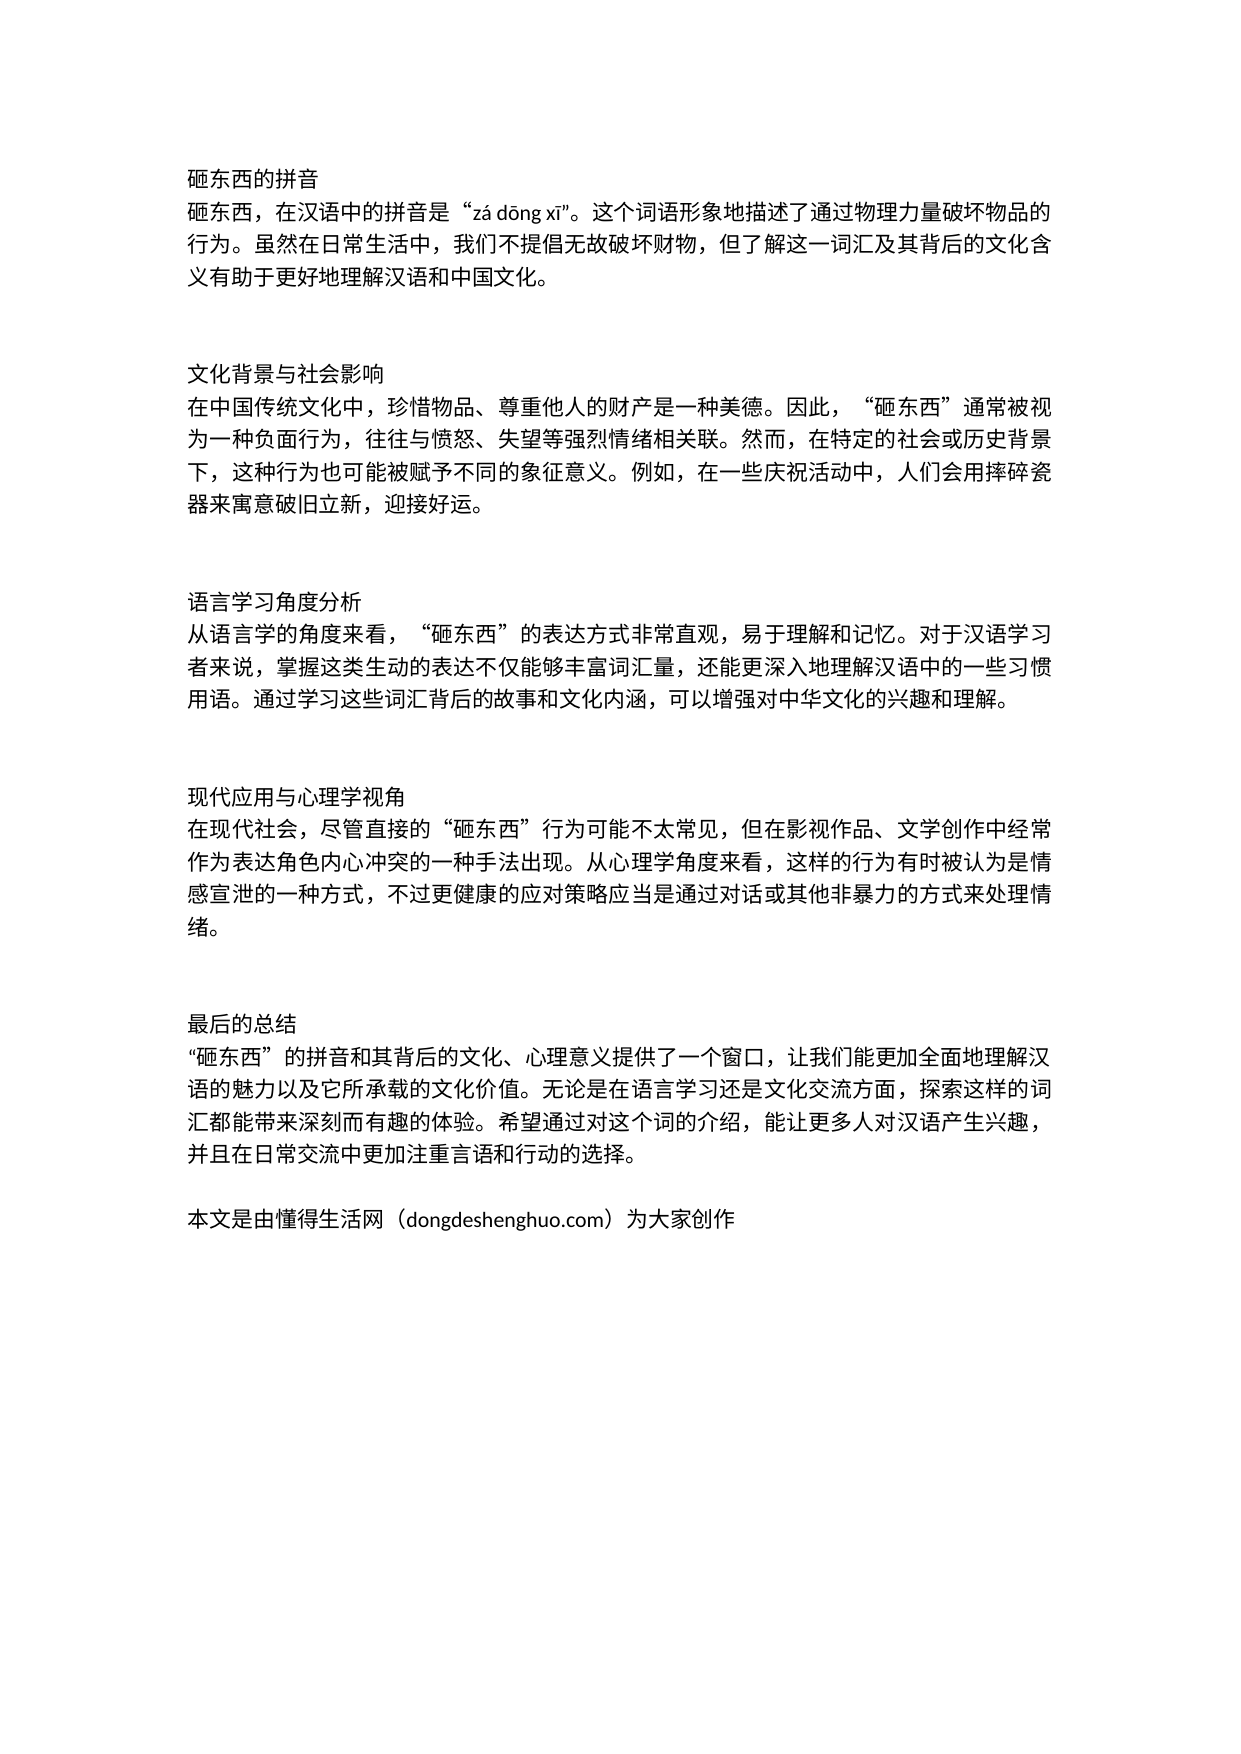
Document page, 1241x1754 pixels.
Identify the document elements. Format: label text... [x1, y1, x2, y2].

text 在中国传统文化中，珍惜物品、尊重他人的财产是一种美德。因此，“砸东西”通常被视为一种负面行为，往往与愤怒、失望等强烈情绪相关联。然而，在特定的社会或历史背景下，这种行为也可能被赋予不同的象征意义。例如，在一些庆祝活动中，人们会用摔碎瓷器来寓意破旧立新，迎接好运。 [187, 389, 1053, 519]
text 在现代社会，尽管直接的“砸东西”行为可能不太常见，但在影视作品、文学创作中经常作为表达角色内心冲突的一种手法出现。从心理学角度来看，这样的行为有时被认为是情感宣泄的一种方式，不过更健康的应对策略应当是通过对话或其他非暴力的方式来处理情绪。 [187, 812, 1053, 942]
text 砸东西，在汉语中的拼音是“zá dōng xī”。这个词语形象地描述了通过物理力量破坏物品的行为。虽然在日常生活中，我们不提倡无故破坏财物，但了解这一词汇及其背后的文化含义有助于更好地理解汉语和中国文化。 [187, 194, 1053, 292]
text 现代应用与心理学视角 [187, 779, 1053, 812]
text “砸东西”的拼音和其背后的文化、心理意义提供了一个窗口，让我们能更加全面地理解汉语的魅力以及它所承载的文化价值。无论是在语言学习还是文化交流方面，探索这样的词汇都能带来深刻而有趣的体验。希望通过对这个词的介绍，能让更多人对汉语产生兴趣，并且在日常交流中更加注重言语和行动的选择。 [187, 1039, 1053, 1169]
text 最后的总结 [187, 1007, 1053, 1039]
text 文化背景与社会影响 [187, 357, 1053, 389]
text 本文是由懂得生活网（dongdeshenghuo.com）为大家创作 [187, 1202, 1053, 1234]
text 砸东西的拼音 [187, 162, 1053, 194]
text 从语言学的角度来看，“砸东西”的表达方式非常直观，易于理解和记忆。对于汉语学习者来说，掌握这类生动的表达不仅能够丰富词汇量，还能更深入地理解汉语中的一些习惯用语。通过学习这些词汇背后的故事和文化内涵，可以增强对中华文化的兴趣和理解。 [187, 617, 1053, 714]
text 语言学习角度分析 [187, 584, 1053, 617]
